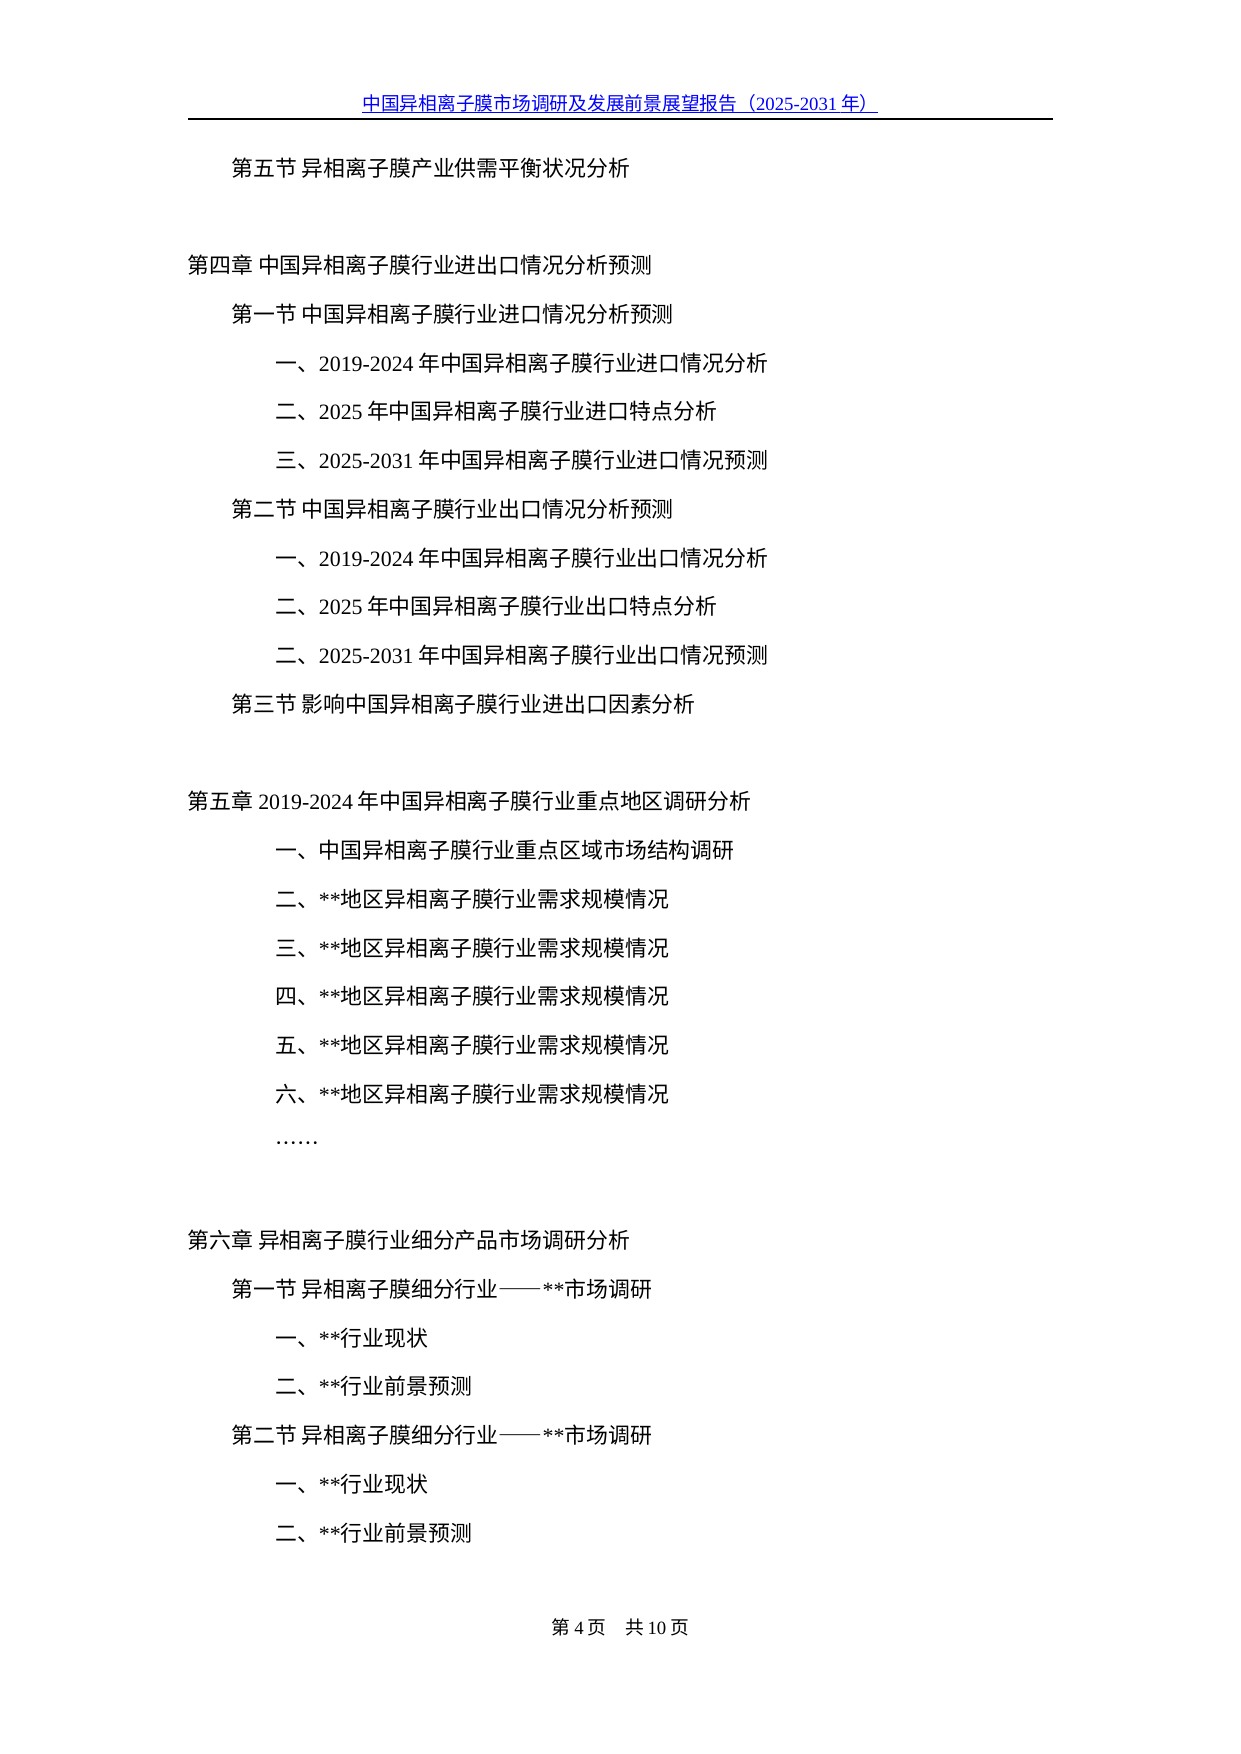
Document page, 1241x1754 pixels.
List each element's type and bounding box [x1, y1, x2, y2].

text [187, 150, 1053, 1548]
